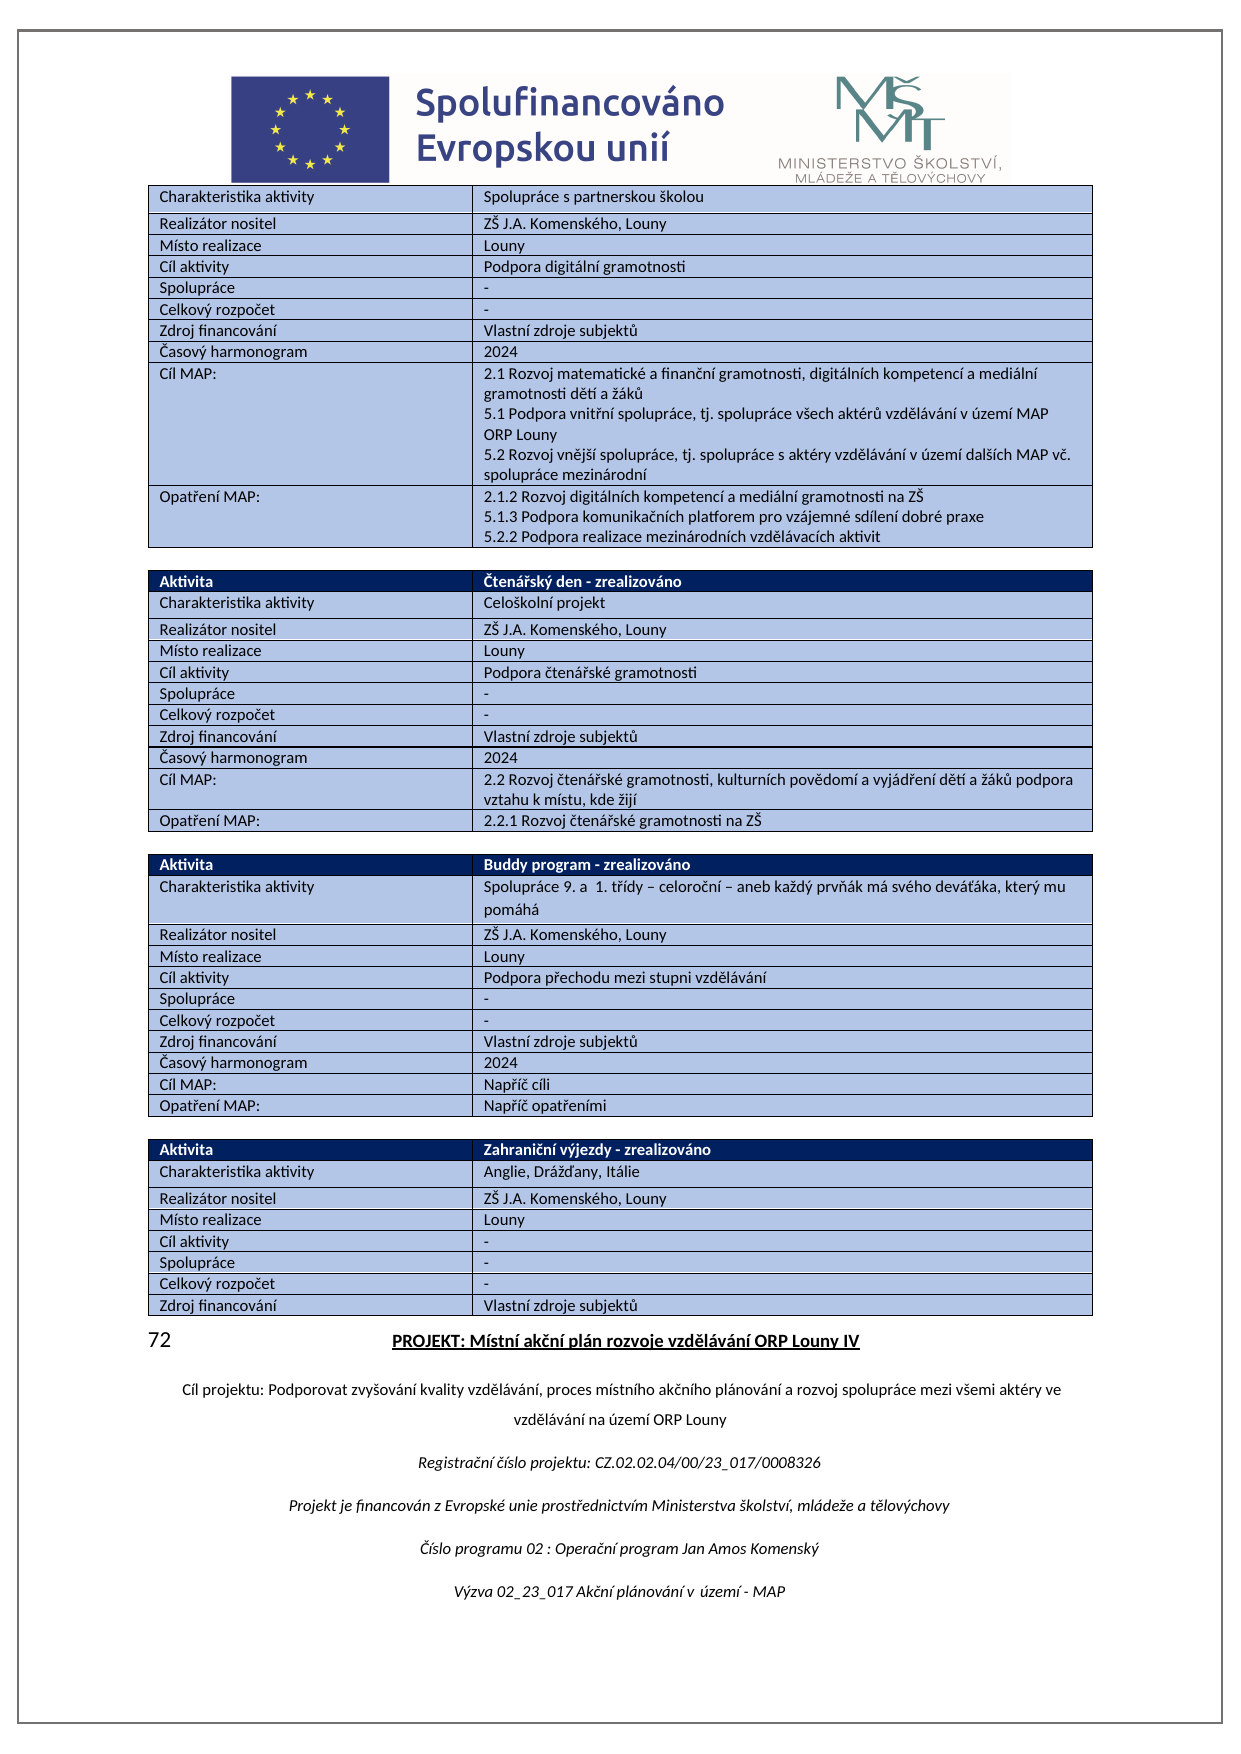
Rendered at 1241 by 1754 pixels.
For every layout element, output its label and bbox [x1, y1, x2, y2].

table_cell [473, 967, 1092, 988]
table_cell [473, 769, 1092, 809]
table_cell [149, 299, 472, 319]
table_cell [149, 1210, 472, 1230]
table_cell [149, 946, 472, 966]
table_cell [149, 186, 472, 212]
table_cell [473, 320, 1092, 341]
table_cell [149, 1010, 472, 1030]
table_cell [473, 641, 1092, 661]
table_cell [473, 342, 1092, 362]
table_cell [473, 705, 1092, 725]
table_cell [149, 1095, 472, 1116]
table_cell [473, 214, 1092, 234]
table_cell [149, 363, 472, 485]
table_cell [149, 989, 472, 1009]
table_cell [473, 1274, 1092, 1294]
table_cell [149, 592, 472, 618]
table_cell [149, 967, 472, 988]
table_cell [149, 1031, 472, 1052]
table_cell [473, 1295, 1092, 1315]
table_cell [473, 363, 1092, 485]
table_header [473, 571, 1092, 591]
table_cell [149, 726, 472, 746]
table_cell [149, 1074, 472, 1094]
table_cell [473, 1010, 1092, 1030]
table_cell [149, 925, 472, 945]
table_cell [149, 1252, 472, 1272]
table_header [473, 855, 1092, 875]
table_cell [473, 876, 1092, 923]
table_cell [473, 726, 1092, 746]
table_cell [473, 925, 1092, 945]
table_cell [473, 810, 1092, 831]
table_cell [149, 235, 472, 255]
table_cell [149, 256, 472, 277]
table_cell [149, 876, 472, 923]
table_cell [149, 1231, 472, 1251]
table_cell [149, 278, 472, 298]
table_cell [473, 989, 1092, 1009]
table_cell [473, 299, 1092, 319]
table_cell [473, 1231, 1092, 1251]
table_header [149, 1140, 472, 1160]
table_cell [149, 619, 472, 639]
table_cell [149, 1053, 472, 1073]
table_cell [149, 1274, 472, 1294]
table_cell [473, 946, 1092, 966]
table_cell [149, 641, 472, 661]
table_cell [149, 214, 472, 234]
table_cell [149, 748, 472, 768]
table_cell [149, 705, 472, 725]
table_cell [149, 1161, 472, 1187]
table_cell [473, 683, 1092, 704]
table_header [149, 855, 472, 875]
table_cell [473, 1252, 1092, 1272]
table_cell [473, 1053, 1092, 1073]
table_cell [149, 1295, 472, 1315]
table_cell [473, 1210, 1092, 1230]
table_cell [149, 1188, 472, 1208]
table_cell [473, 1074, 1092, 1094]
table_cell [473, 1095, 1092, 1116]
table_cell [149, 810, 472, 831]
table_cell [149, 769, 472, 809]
picture [228, 73, 1012, 185]
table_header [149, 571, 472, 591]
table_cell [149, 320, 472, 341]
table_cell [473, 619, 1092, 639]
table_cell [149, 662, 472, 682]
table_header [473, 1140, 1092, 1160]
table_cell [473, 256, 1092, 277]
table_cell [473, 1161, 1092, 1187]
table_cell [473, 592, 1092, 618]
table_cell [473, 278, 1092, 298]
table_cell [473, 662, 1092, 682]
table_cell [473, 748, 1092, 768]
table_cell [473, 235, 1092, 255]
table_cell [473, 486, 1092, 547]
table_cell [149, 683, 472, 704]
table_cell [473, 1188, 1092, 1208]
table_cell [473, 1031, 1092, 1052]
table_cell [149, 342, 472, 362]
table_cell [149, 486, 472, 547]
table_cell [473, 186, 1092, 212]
